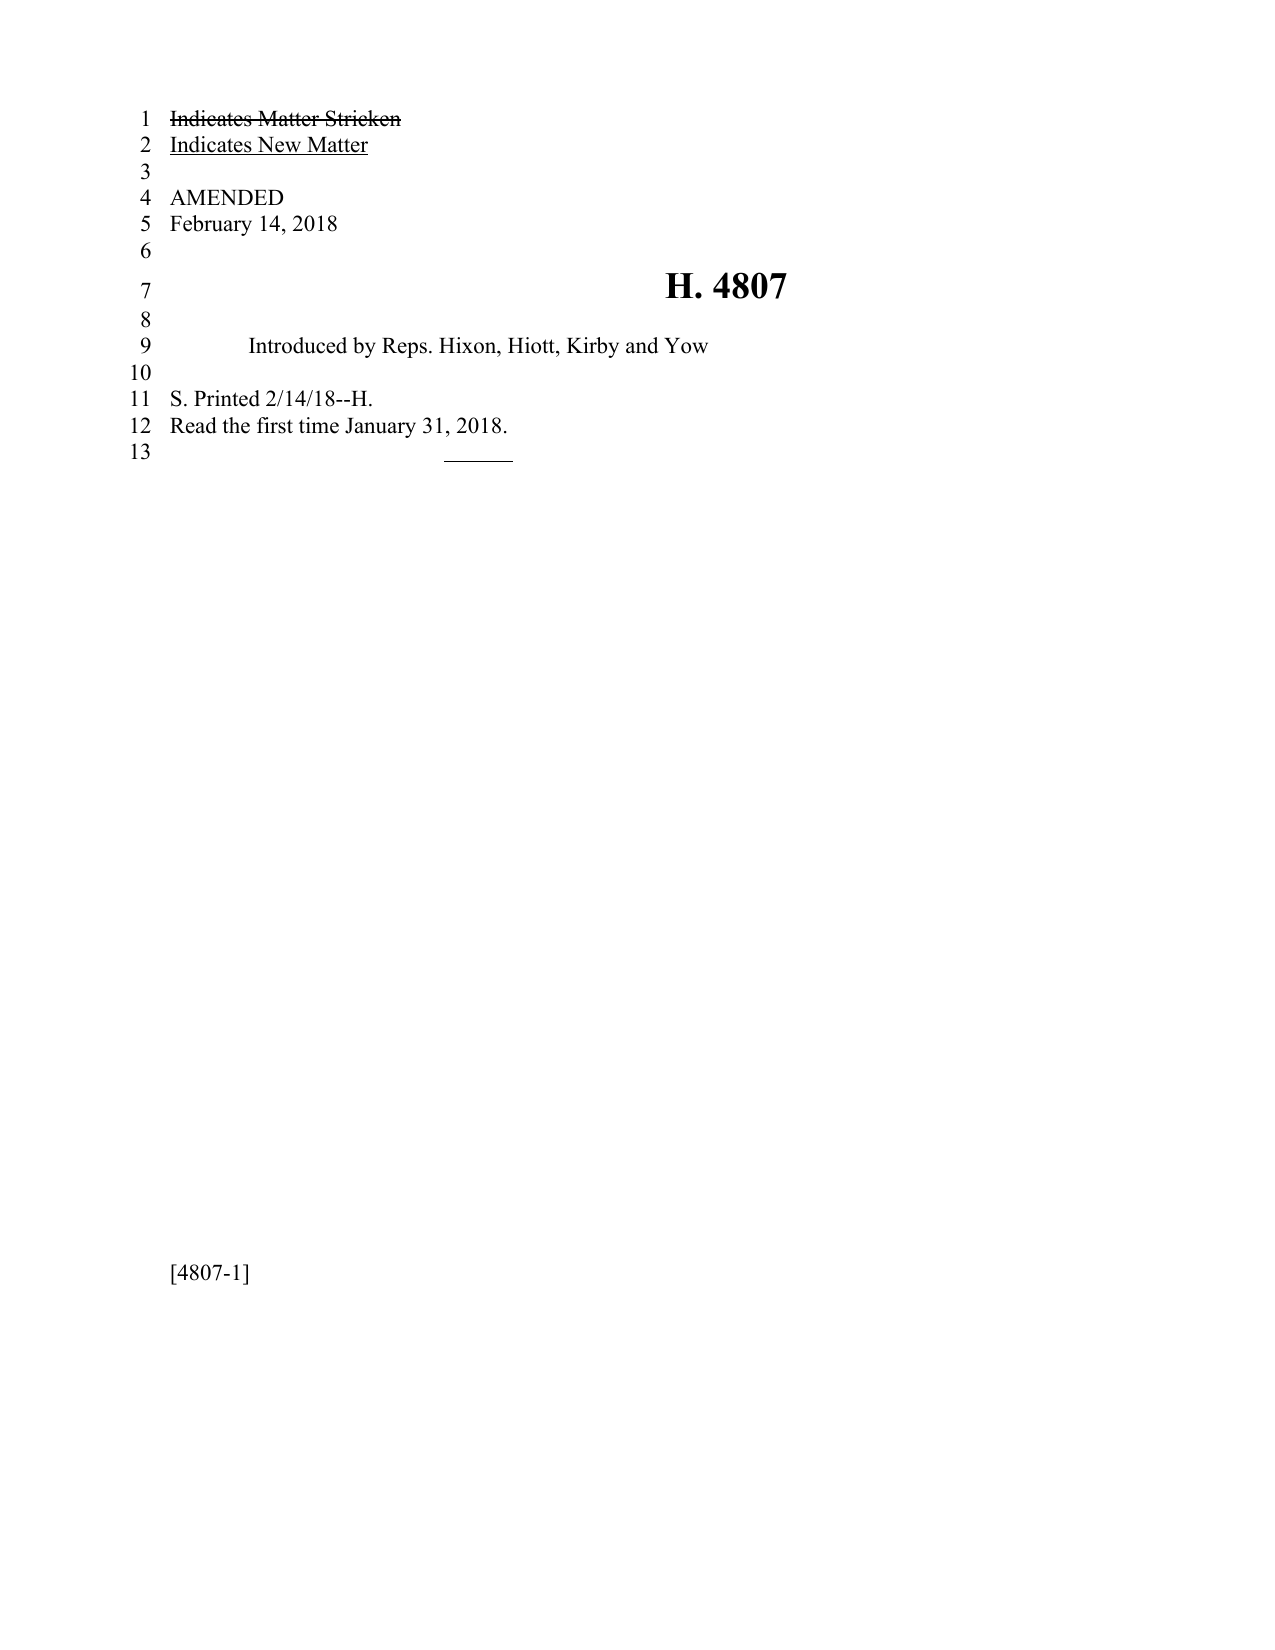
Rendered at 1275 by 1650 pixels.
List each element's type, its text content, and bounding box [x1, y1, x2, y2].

text AMENDED [169, 184, 787, 210]
text Introduced by Reps. Hixon, Hiott, Kirby and Yow [169, 333, 787, 359]
text Indicates Matter Stricken [169, 105, 787, 131]
text Read the first time January 31, 2018. [169, 412, 787, 438]
text H. 4807 [169, 263, 787, 306]
text Indicates New Matter [169, 131, 787, 158]
text S. Printed 2/14/18--H. [169, 385, 787, 412]
text February 14, 2018 [169, 210, 787, 237]
